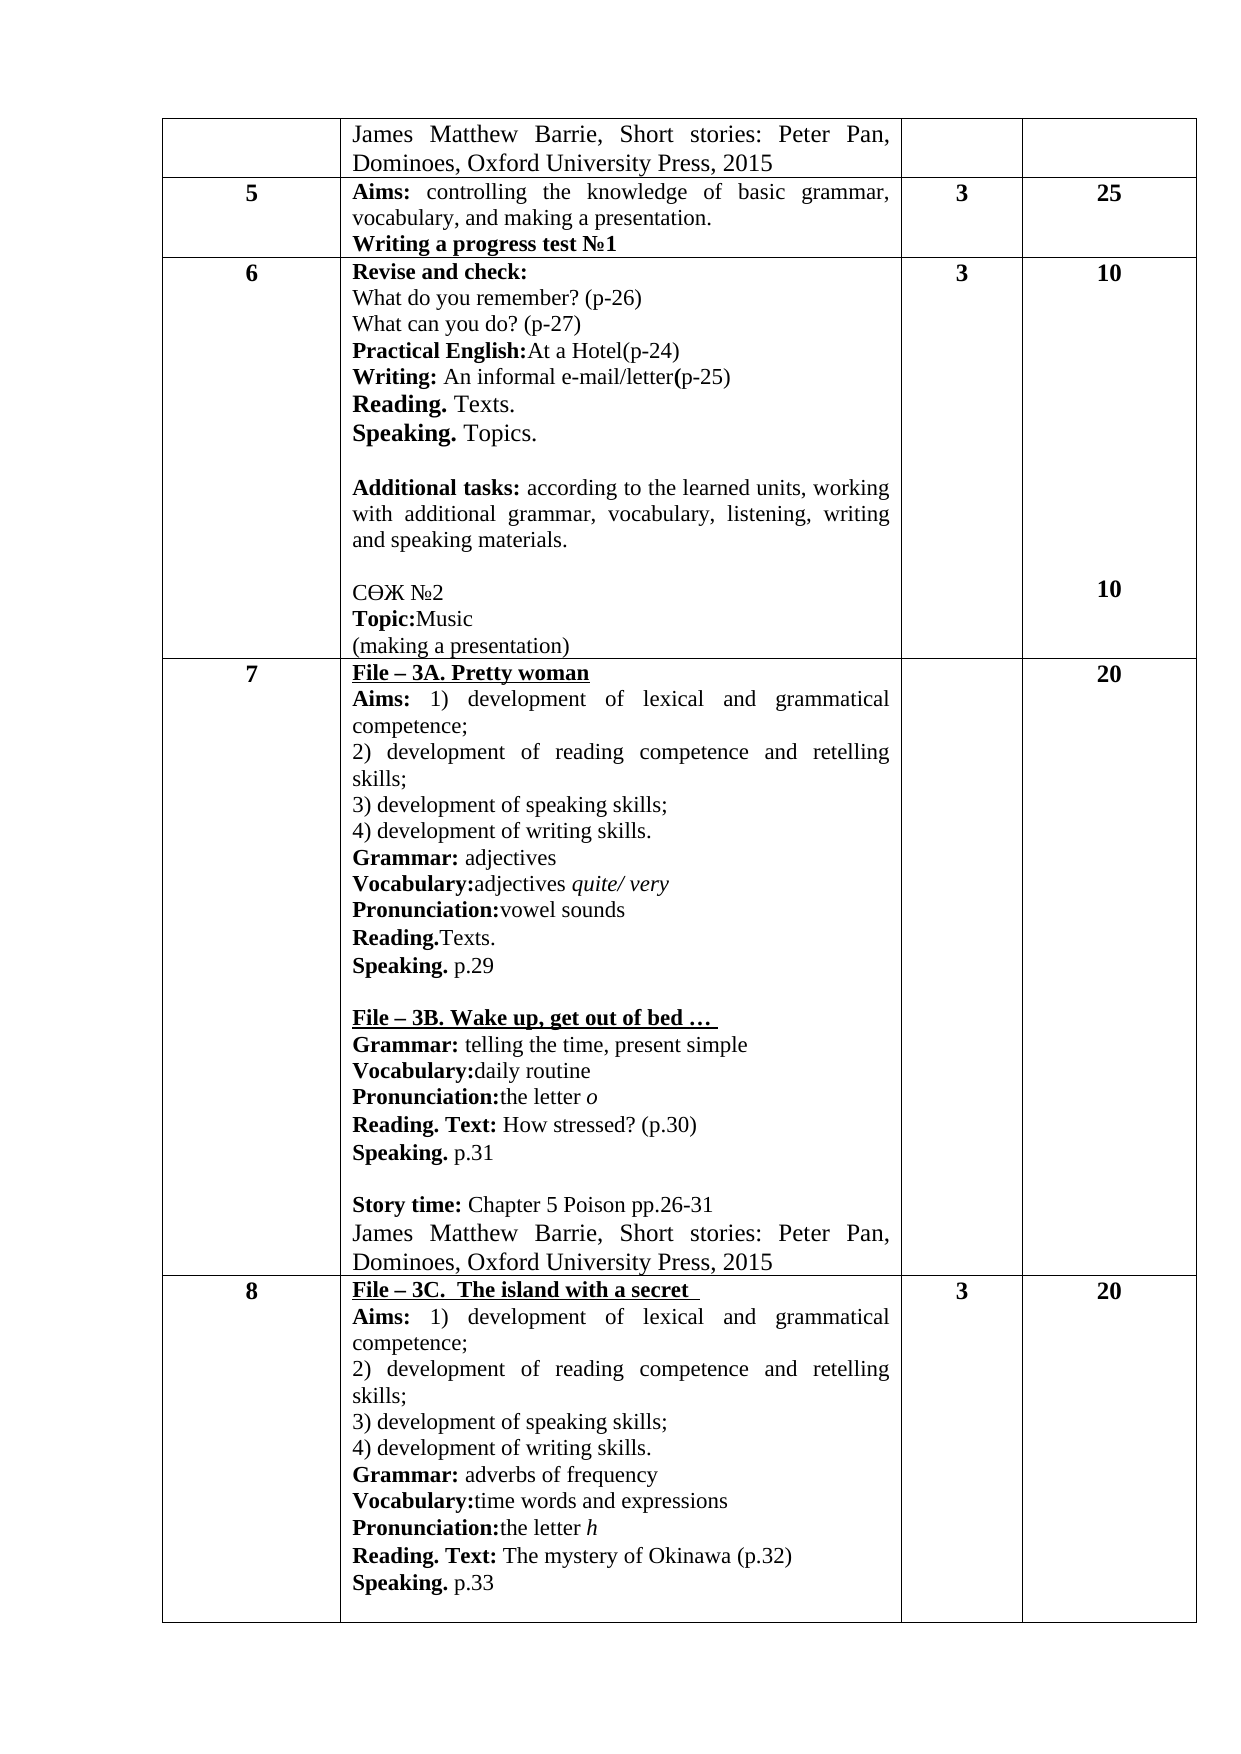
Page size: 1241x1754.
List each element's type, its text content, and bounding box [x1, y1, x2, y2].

table_cell 3 [902, 1276, 1022, 1622]
table_cell 6 [163, 258, 340, 658]
table_cell 3 [902, 119, 1022, 177]
table_cell 3 [902, 178, 1022, 257]
table_cell File – 3A. Pretty woman Aims: 1) development of lexical and grammatical competence; 2) development of reading competence and retelling skills; 3) development of speaking skills; 4) development of writing skills. Grammar: adjectives Vocabulary:adjectives quite/ very Pronunciation:vowel sounds Reading.Texts. Speaking. p.29 File – 3B. Wake up, get out of bed … Grammar: telling the time, present simple Vocabulary:daily routine Pronunciation:the letter o Reading. Text: How stressed? (p.30) Speaking. p.31 Story time: Chapter 5 Poison pp.26-31 James Matthew Barrie, Short stories: Peter Pan, Dominoes, Oxford University Press, 2015 [341, 659, 901, 1275]
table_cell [341, 119, 901, 177]
table_cell [902, 659, 1022, 1275]
table_cell 15 [1023, 119, 1196, 177]
table_cell 3 [902, 258, 1022, 658]
table_cell 20 [1023, 659, 1196, 1275]
table_cell 5 [163, 119, 340, 177]
table_cell Aims: controlling the knowledge of basic grammar, vocabulary, and making a presentation. Writing a progress test №1 [341, 178, 901, 257]
table_cell Revise and check: What do you remember? (p-26) What can you do? (p-27) Practical English:At a Hotel(p-24) Writing: An informal e-mail/letter(p-25) Reading. Texts. Speaking. Topics. Additional tasks: according to the learned units, working with additional grammar, vocabulary, listening, writing and speaking materials. СӨЖ №2 Topic:Music (making a presentation) [341, 258, 901, 658]
table_cell 10 10 [1023, 258, 1196, 658]
table_cell 7 [163, 659, 340, 1275]
table_cell 5 [163, 178, 340, 257]
table_cell 25 [1023, 178, 1196, 257]
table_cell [341, 1276, 901, 1622]
table_cell 20 [1023, 1276, 1196, 1622]
table_cell 8 [163, 1276, 340, 1622]
